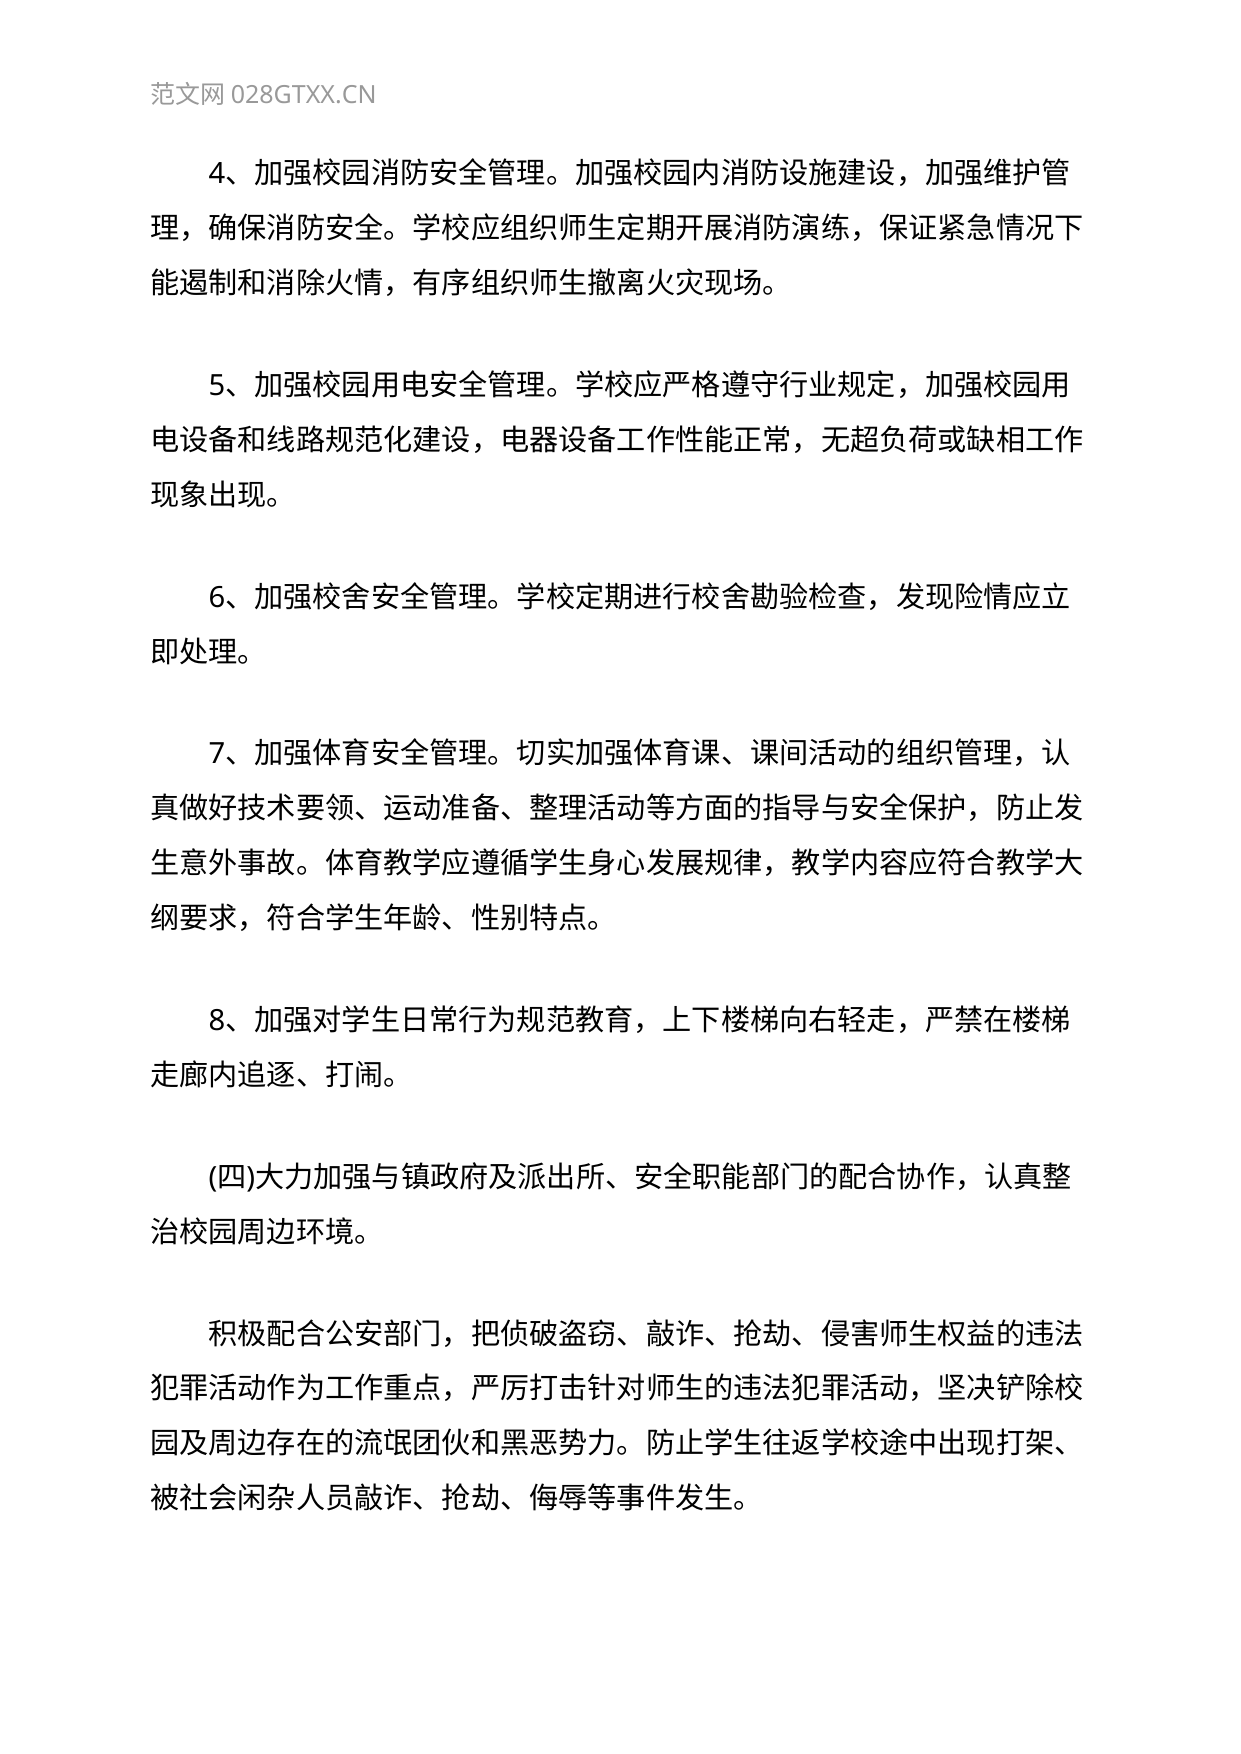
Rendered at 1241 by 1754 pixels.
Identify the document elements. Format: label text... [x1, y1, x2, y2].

text 6、加强校舍安全管理。学校定期进行校舍勘验检查，发现险情应立即处理。 [150, 573, 1090, 671]
text 5、加强校园用电安全管理。学校应严格遵守行业规定，加强校园用电设备和线路规范化建设，电器设备工作性能正常，无超负荷或缺相工作现象出现。 [150, 362, 1090, 514]
text 积极配合公安部门，把侦破盗窃、敲诈、抢劫、侵害师生权益的违法犯罪活动作为工作重点，严厉打击针对师生的违法犯罪活动，坚决铲除校园及周边存在的流氓团伙和黑恶势力。防止学生往返学校途中出现打架、被社会闲杂人员敲诈、抢劫、侮辱等事件发生。 [150, 1310, 1090, 1517]
text (四)大力加强与镇政府及派出所、安全职能部门的配合协作，认真整治校园周边环境。 [150, 1153, 1090, 1251]
text 7、加强体育安全管理。切实加强体育课、课间活动的组织管理，认真做好技术要领、运动准备、整理活动等方面的指导与安全保护，防止发生意外事故。体育教学应遵循学生身心发展规律，教学内容应符合教学大纲要求，符合学生年龄、性别特点。 [150, 730, 1090, 937]
text 8、加强对学生日常行为规范教育，上下楼梯向右轻走，严禁在楼梯走廊内追逐、打闹。 [150, 997, 1090, 1094]
text 4、加强校园消防安全管理。加强校园内消防设施建设，加强维护管理，确保消防安全。学校应组织师生定期开展消防演练，保证紧急情况下能遏制和消除火情，有序组织师生撤离火灾现场。 [150, 150, 1090, 302]
